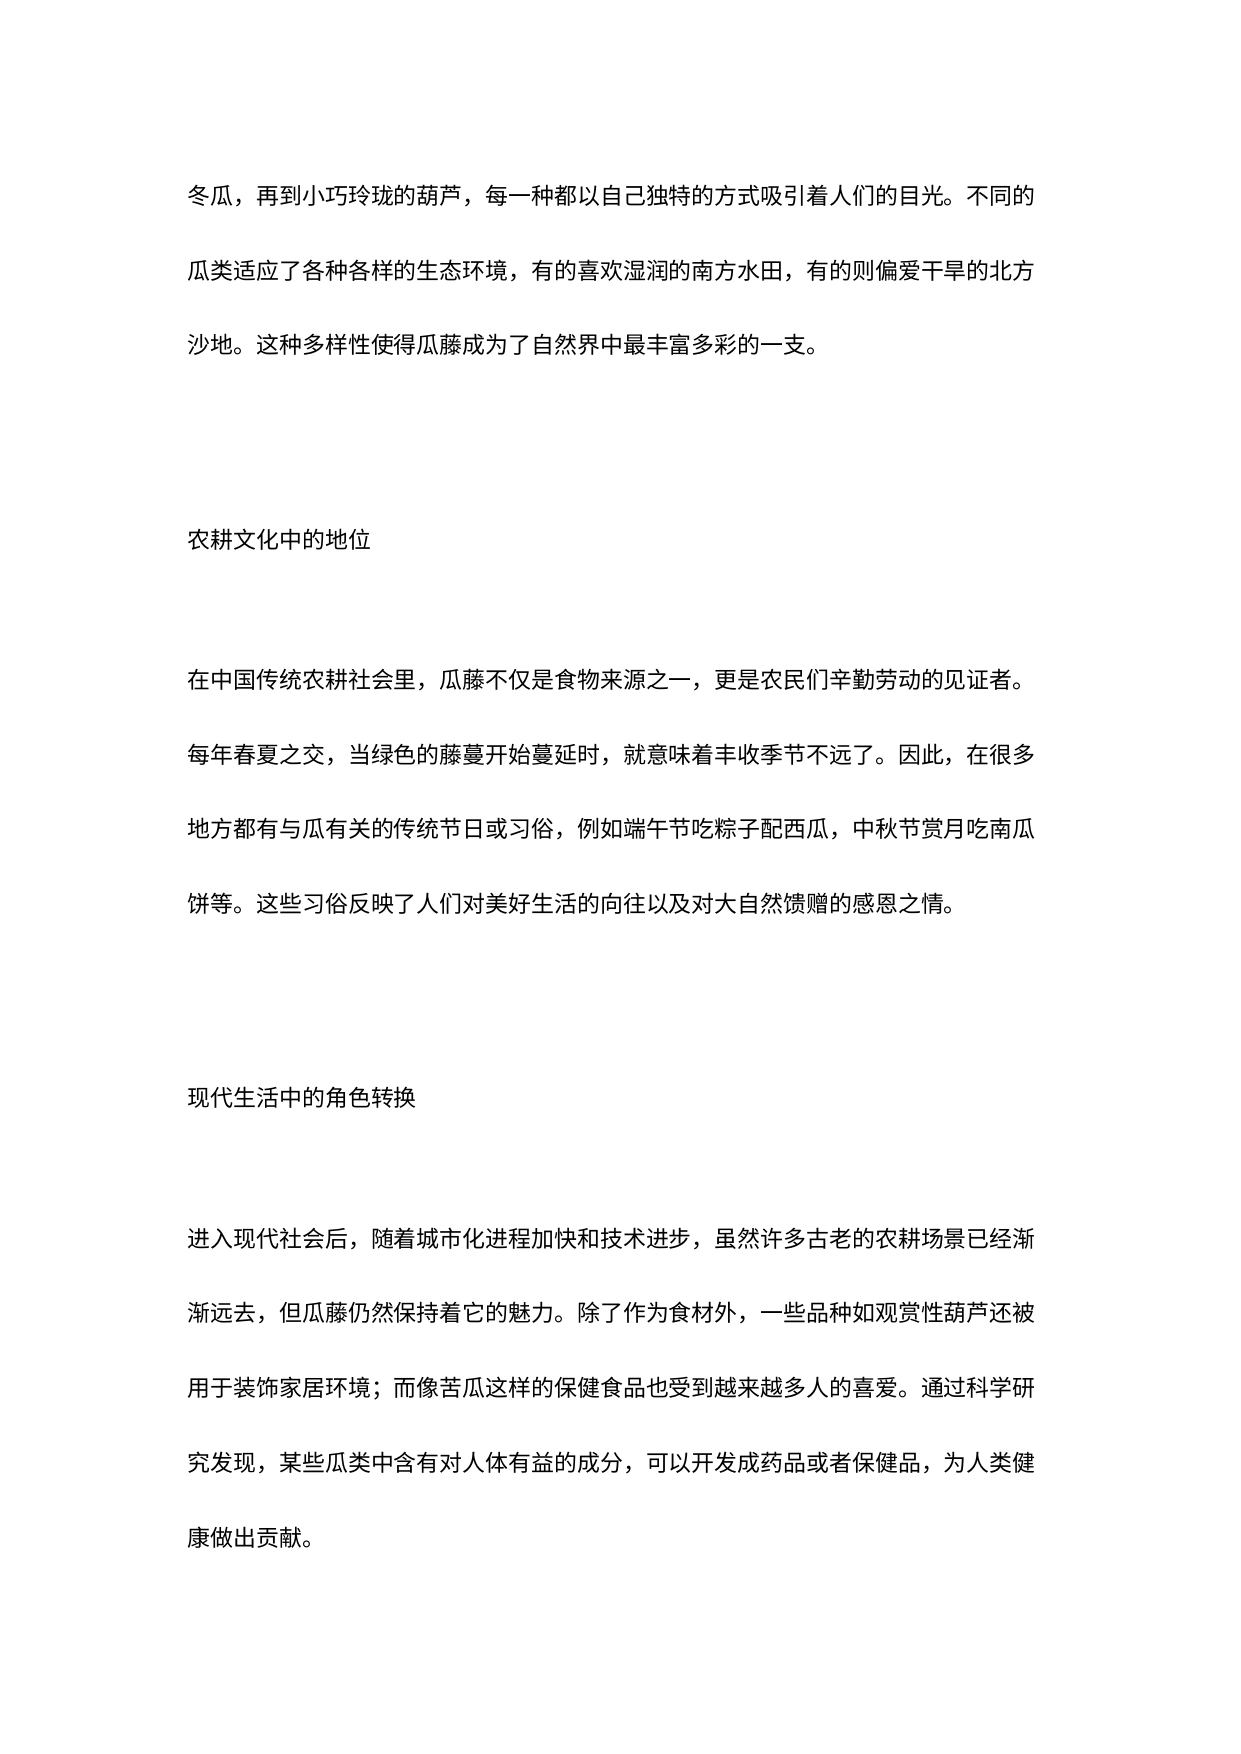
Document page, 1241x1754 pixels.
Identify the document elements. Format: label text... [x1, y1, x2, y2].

text 现代生活中的角色转换 [187, 1064, 1053, 1129]
text 进入现代社会后，随着城市化进程加快和技术进步，虽然许多古老的农耕场景已经渐渐远去，但瓜藤仍然保持着它的魅力。除了作为食材外，一些品种如观赏性葫芦还被用于装饰家居环境；而像苦瓜这样的保健食品也受到越来越多人的喜爱。通过科学研究发现，某些瓜类中含有对人体有益的成分，可以开发成药品或者保健品，为人类健康做出贡献。 [187, 1205, 1053, 1568]
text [187, 162, 1053, 376]
text 农耕文化中的地位 [187, 506, 1053, 571]
text 在中国传统农耕社会里，瓜藤不仅是食物来源之一，更是农民们辛勤劳动的见证者。每年春夏之交，当绿色的藤蔓开始蔓延时，就意味着丰收季节不远了。因此，在很多地方都有与瓜有关的传统节日或习俗，例如端午节吃粽子配西瓜，中秋节赏月吃南瓜饼等。这些习俗反映了人们对美好生活的向往以及对大自然馈赠的感恩之情。 [187, 646, 1053, 935]
